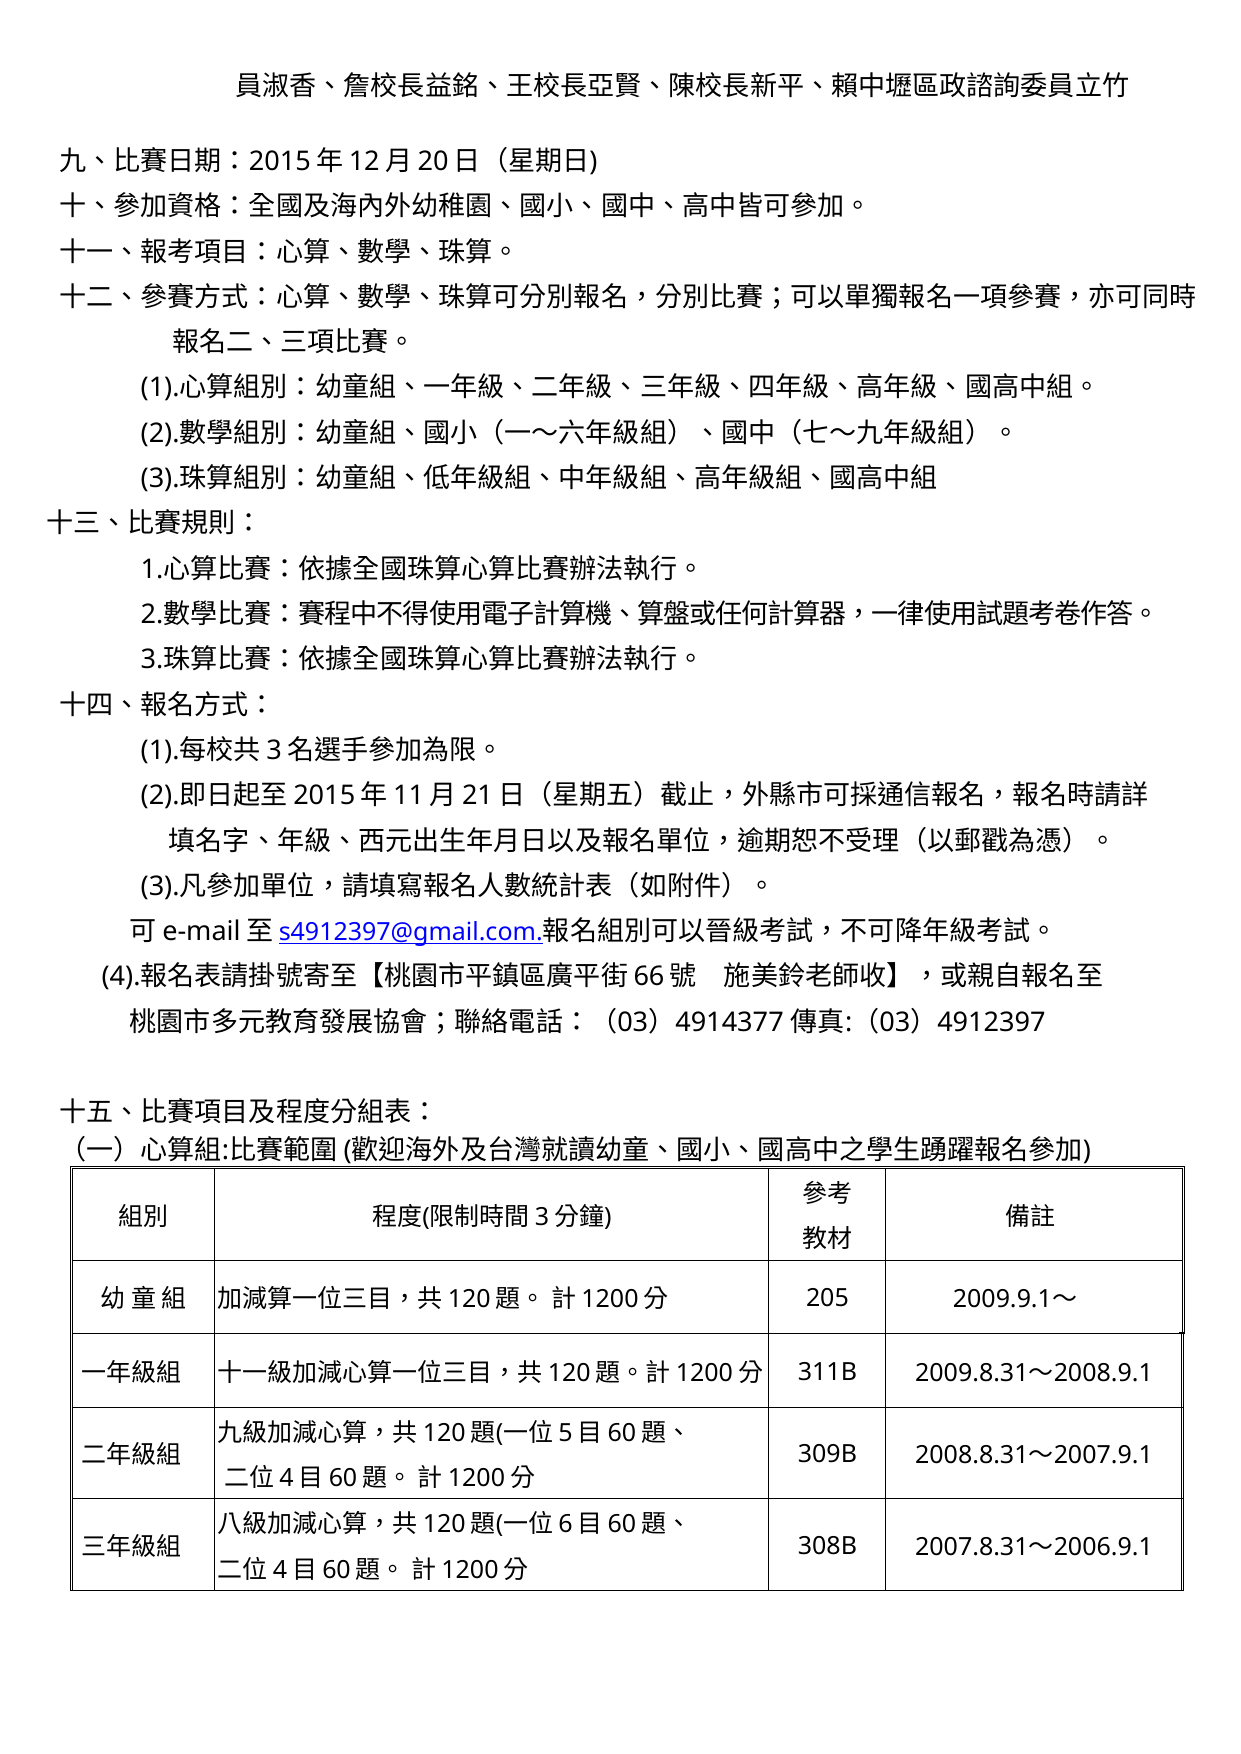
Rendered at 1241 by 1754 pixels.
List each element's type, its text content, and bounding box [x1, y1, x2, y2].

table_header 組別 [73, 1169, 214, 1260]
text 報名二、三項比賽。 [59, 317, 1223, 362]
table_header [1175, 1169, 1182, 1260]
text （一）心算組:比賽範圍 (歡迎海外及台灣就讀幼童、國小、國高中之學生踴躍報名參加) [59, 1133, 1196, 1166]
table_cell 308B [769, 1499, 885, 1590]
text 九、比賽日期：2015年12月20日（星期日) [59, 136, 1196, 181]
text (4).報名表請掛號寄至【桃園市平鎮區廣平街66號 施美鈴老師收】，或親自報名至 [59, 951, 1196, 997]
table_cell 十一級加減心算一位三目，共120題。計1200分 [215, 1334, 768, 1407]
table_cell 一年級組 [73, 1334, 214, 1407]
table_header 備註 [886, 1169, 1175, 1260]
text 可e-mail至s4912397@gmail.com.報名組別可以晉級考試，不可降年級考試。 [59, 906, 1196, 951]
text 桃園市多元教育發展協會；聯絡電話：（03）4914377 傳真:（03）4912397 [59, 997, 1196, 1042]
table_cell 309B [769, 1408, 885, 1498]
table_cell 二年級組 [73, 1408, 214, 1498]
text 十、參加資格：全國及海內外幼稚園、國小、國中、高中皆可參加。 [59, 181, 1196, 226]
text (2).數學組別：幼童組、國小（一～六年級組）、國中（七～九年級組）。 (3).珠算組別：幼童組、低年級組、中年級組、高年級組、國高中組 [140, 408, 1196, 498]
text 十一、報考項目：心算、數學、珠算。 [59, 226, 1196, 272]
table_cell 加減算一位三目，共120題。 計1200分 [215, 1261, 768, 1333]
table_cell 幼 童 組 [73, 1261, 214, 1333]
text 十四、報名方式： [59, 679, 1196, 725]
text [59, 61, 1196, 107]
table_cell 311B [769, 1334, 885, 1407]
table_cell 2007.8.31～2006.9.1 [886, 1499, 1181, 1590]
table_header 程度(限制時間3分鐘) [215, 1169, 768, 1260]
text (1).每校共3名選手參加為限。 (2).即日起至2015年11月21日（星期五）截止，外縣市可採通信報名，報名時請詳 填名字、年級、西元出生年月日以及報名單位，逾期恕不受理（以郵戳為憑）。 (3).凡參加單位，請填寫報名人數統計表（如附件）。 [140, 725, 1196, 906]
table_header 參考 教材 [769, 1169, 885, 1260]
table_cell 九級加減心算，共120題(一位5目60題、 二位4目60題。 計1200分 [215, 1408, 768, 1498]
table_cell 2009.8.31～2008.9.1 [886, 1334, 1181, 1407]
table_cell [1175, 1261, 1182, 1333]
text 十五、比賽項目及程度分組表： [59, 1087, 1196, 1133]
table_cell 2008.8.31～2007.9.1 [886, 1408, 1181, 1498]
text (1).心算組別：幼童組、一年級、二年級、三年級、四年級、高年級、國高中組。 [140, 362, 1196, 408]
table_cell 三年級組 [73, 1499, 214, 1590]
table_cell 八級加減心算，共120題(一位6目60題、 二位4目60題。 計1200分 [215, 1499, 768, 1590]
text 十三、比賽規則： 1.心算比賽：依據全國珠算心算比賽辦法執行。 2.數學比賽：賽程中不得使用電子計算機、算盤或任何計算器，一律使用試題考卷作答。 3.珠算比賽：依據全國珠算心算比賽辦法執行。 [59, 498, 1196, 679]
table_cell 2009.9.1～ [886, 1261, 1175, 1333]
text 十二、參賽方式：心算、數學、珠算可分別報名，分別比賽；可以單獨報名一項參賽，亦可同時 [59, 272, 1223, 317]
table_cell 205 [769, 1261, 885, 1333]
